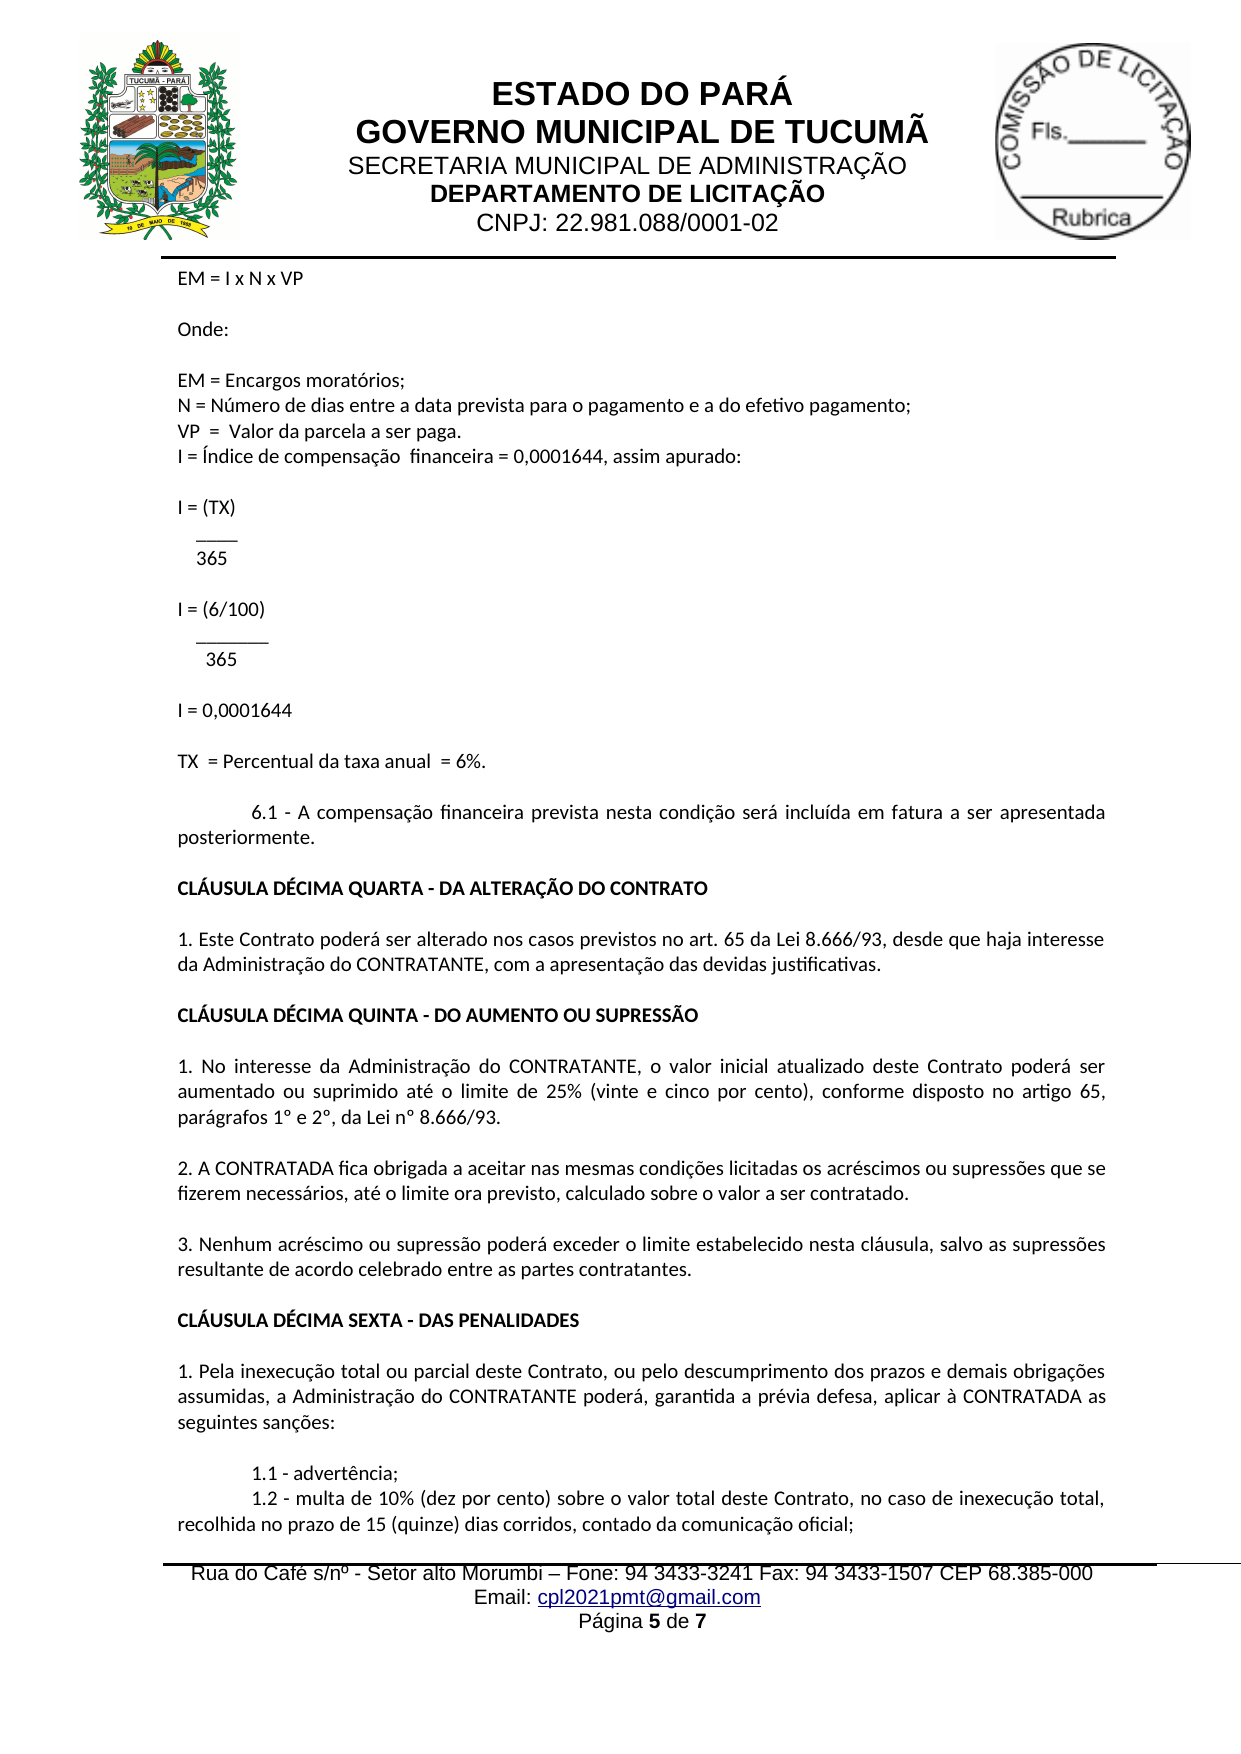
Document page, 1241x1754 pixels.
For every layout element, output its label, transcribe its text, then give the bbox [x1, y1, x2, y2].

text 1.2 - multa de 10% (dez por cento) sobre o valor total deste Contrato, no caso de inexecução total, recolhida no prazo de 15 (quinze) dias corridos, contado da comunicação oficial; [177, 1485, 1107, 1536]
picture [995, 43, 1191, 240]
text EM = I x N x VP [177, 265, 1107, 291]
text _______ [177, 621, 1107, 647]
text CLÁUSULA DÉCIMA QUINTA - DO AUMENTO OU SUPRESSÃO [177, 1002, 1107, 1028]
text N = Número de dias entre a data prevista para o pagamento e a do efetivo pagamento; [177, 392, 1107, 418]
text 1. Pela inexecução total ou parcial deste Contrato, ou pelo descumprimento dos prazos e demais obrigações assumidas, a Administração do CONTRATANTE poderá, garantida a prévia defesa, aplicar à CONTRATADA as seguintes sanções: [177, 1358, 1107, 1434]
text CLÁUSULA DÉCIMA QUARTA - DA ALTERAÇÃO DO CONTRATO [177, 875, 1107, 901]
picture [79, 33, 240, 240]
text CLÁUSULA DÉCIMA SEXTA - DAS PENALIDADES [177, 1307, 1107, 1333]
text 1.1 - advertência; [177, 1460, 1107, 1485]
text I = (6/100) [177, 596, 1107, 621]
text 1. Este Contrato poderá ser alterado nos casos previstos no art. 65 da Lei 8.666/93, desde que haja interesse da Administração do CONTRATANTE, com a apresentação das devidas justificativas. [177, 926, 1107, 977]
text 365 [177, 545, 1107, 570]
text VP = Valor da parcela a ser paga. [177, 418, 1107, 443]
text Onde: [177, 316, 1107, 342]
text I = 0,0001644 [177, 697, 1107, 723]
text 1. No interesse da Administração do CONTRATANTE, o valor inicial atualizado deste Contrato poderá ser aumentado ou suprimido até o limite de 25% (vinte e cinco por cento), conforme disposto no artigo 65, parágrafos 1º e 2º, da Lei nº 8.666/93. [177, 1053, 1107, 1129]
text I = Índice de compensação financeira = 0,0001644, assim apurado: [177, 443, 1107, 469]
text EM = Encargos moratórios; [177, 367, 1107, 392]
text I = (TX) [177, 494, 1107, 519]
text 3. Nenhum acréscimo ou supressão poderá exceder o limite estabelecido nesta cláusula, salvo as supressões resultante de acordo celebrado entre as partes contratantes. [177, 1231, 1107, 1282]
text TX = Percentual da taxa anual = 6%. [177, 748, 1107, 774]
text 6.1 - A compensação financeira prevista nesta condição será incluída em fatura a ser apresentada posteriormente. [177, 799, 1107, 850]
text 2. A CONTRATADA fica obrigada a aceitar nas mesmas condições licitadas os acréscimos ou supressões que se fizerem necessários, até o limite ora previsto, calculado sobre o valor a ser contratado. [177, 1155, 1107, 1206]
text ____ [177, 519, 1107, 545]
text 365 [177, 647, 1107, 672]
